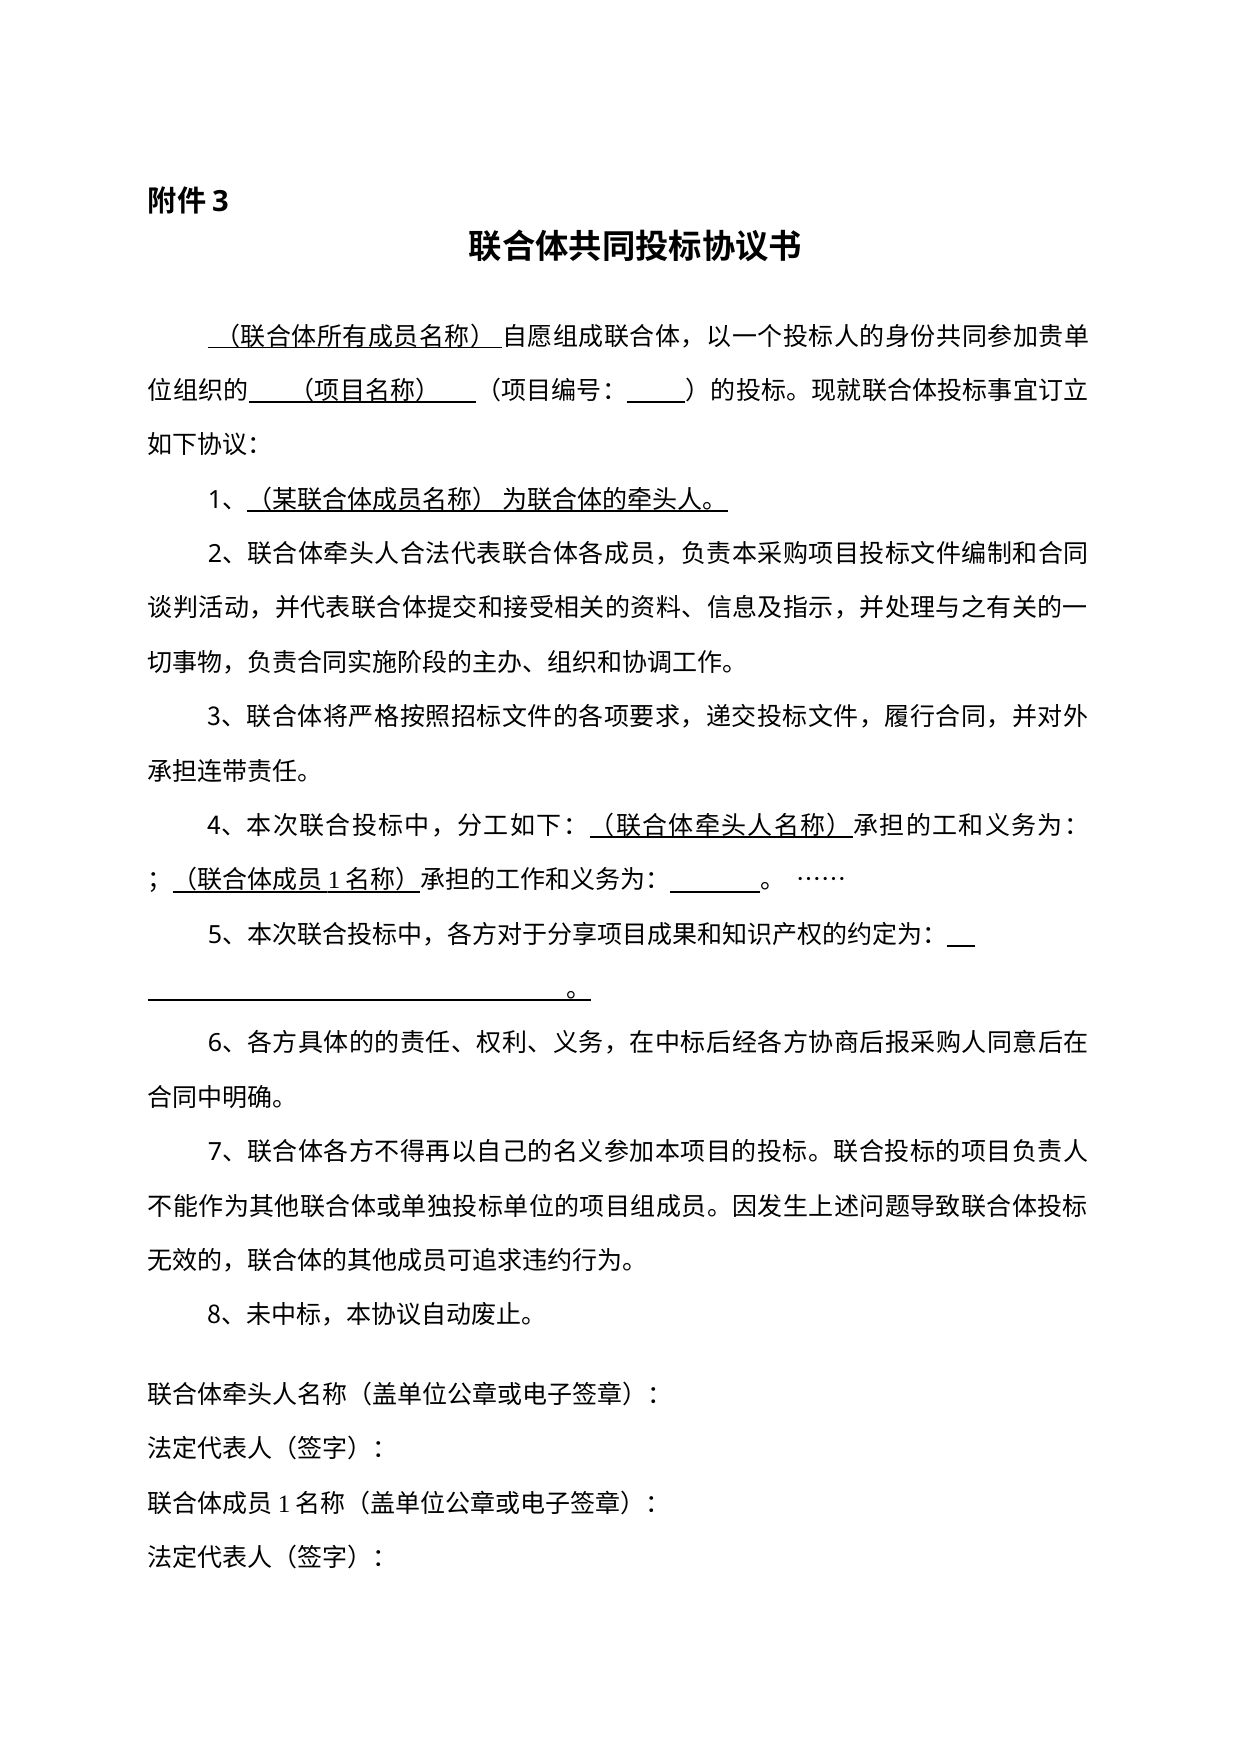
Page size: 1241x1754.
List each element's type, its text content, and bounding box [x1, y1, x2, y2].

text 联合体牵头人名称（盖单位公章或电子签章）： [148, 1374, 1089, 1411]
list 。 [148, 968, 1089, 1005]
list 各方具体的的责任、权利、义务，在中标后经各方协商后报采购人同意后在合同中明确。 [148, 1023, 1089, 1113]
list （某联合体成员名称） 为联合体的牵头人。 [148, 479, 1089, 515]
text 附件3 [148, 177, 1089, 219]
list 联合体牵头人合法代表联合体各成员，负责本采购项目投标文件编制和合同谈判活动，并代表联合体提交和接受相关的资料、信息及指示，并处理与之有关的一切事物，负责合同实施阶段的主办、组织和协调工作。 [148, 533, 1089, 678]
text 法定代表人（签字）： [148, 1429, 1089, 1465]
list 本次联合投标中，各方对于分享项目成果和知识产权的约定为： [148, 914, 1089, 950]
list 联合体各方不得再以自己的名义参加本项目的投标。联合投标的项目负责人不能作为其他联合体或单独投标单位的项目组成员。因发生上述问题导致联合体投标无效的，联合体的其他成员可追求违约行为。 [148, 1132, 1089, 1277]
list 未中标，本协议自动废止。 [148, 1295, 1089, 1331]
list 本次联合投标中，分工如下：（联合体牵头人名称）承担的工和义务为： ；（联合体成员1名称）承担的工作和义务为： 。 …… [148, 805, 1089, 896]
text 法定代表人（签字）： [148, 1537, 1089, 1574]
list 联合体将严格按照招标文件的各项要求，递交投标文件，履行合同，并对外承担连带责任。 [148, 697, 1089, 787]
text （联合体所有成员名称） 自愿组成联合体，以一个投标人的身份共同参加贵单位组织的 （项目名称） （项目编号： ）的投标。现就联合体投标事宜订立如下协议： [148, 316, 1089, 461]
text 联合体成员1名称（盖单位公章或电子签章）： [148, 1483, 1089, 1519]
text 联合体共同投标协议书 [148, 219, 1089, 268]
